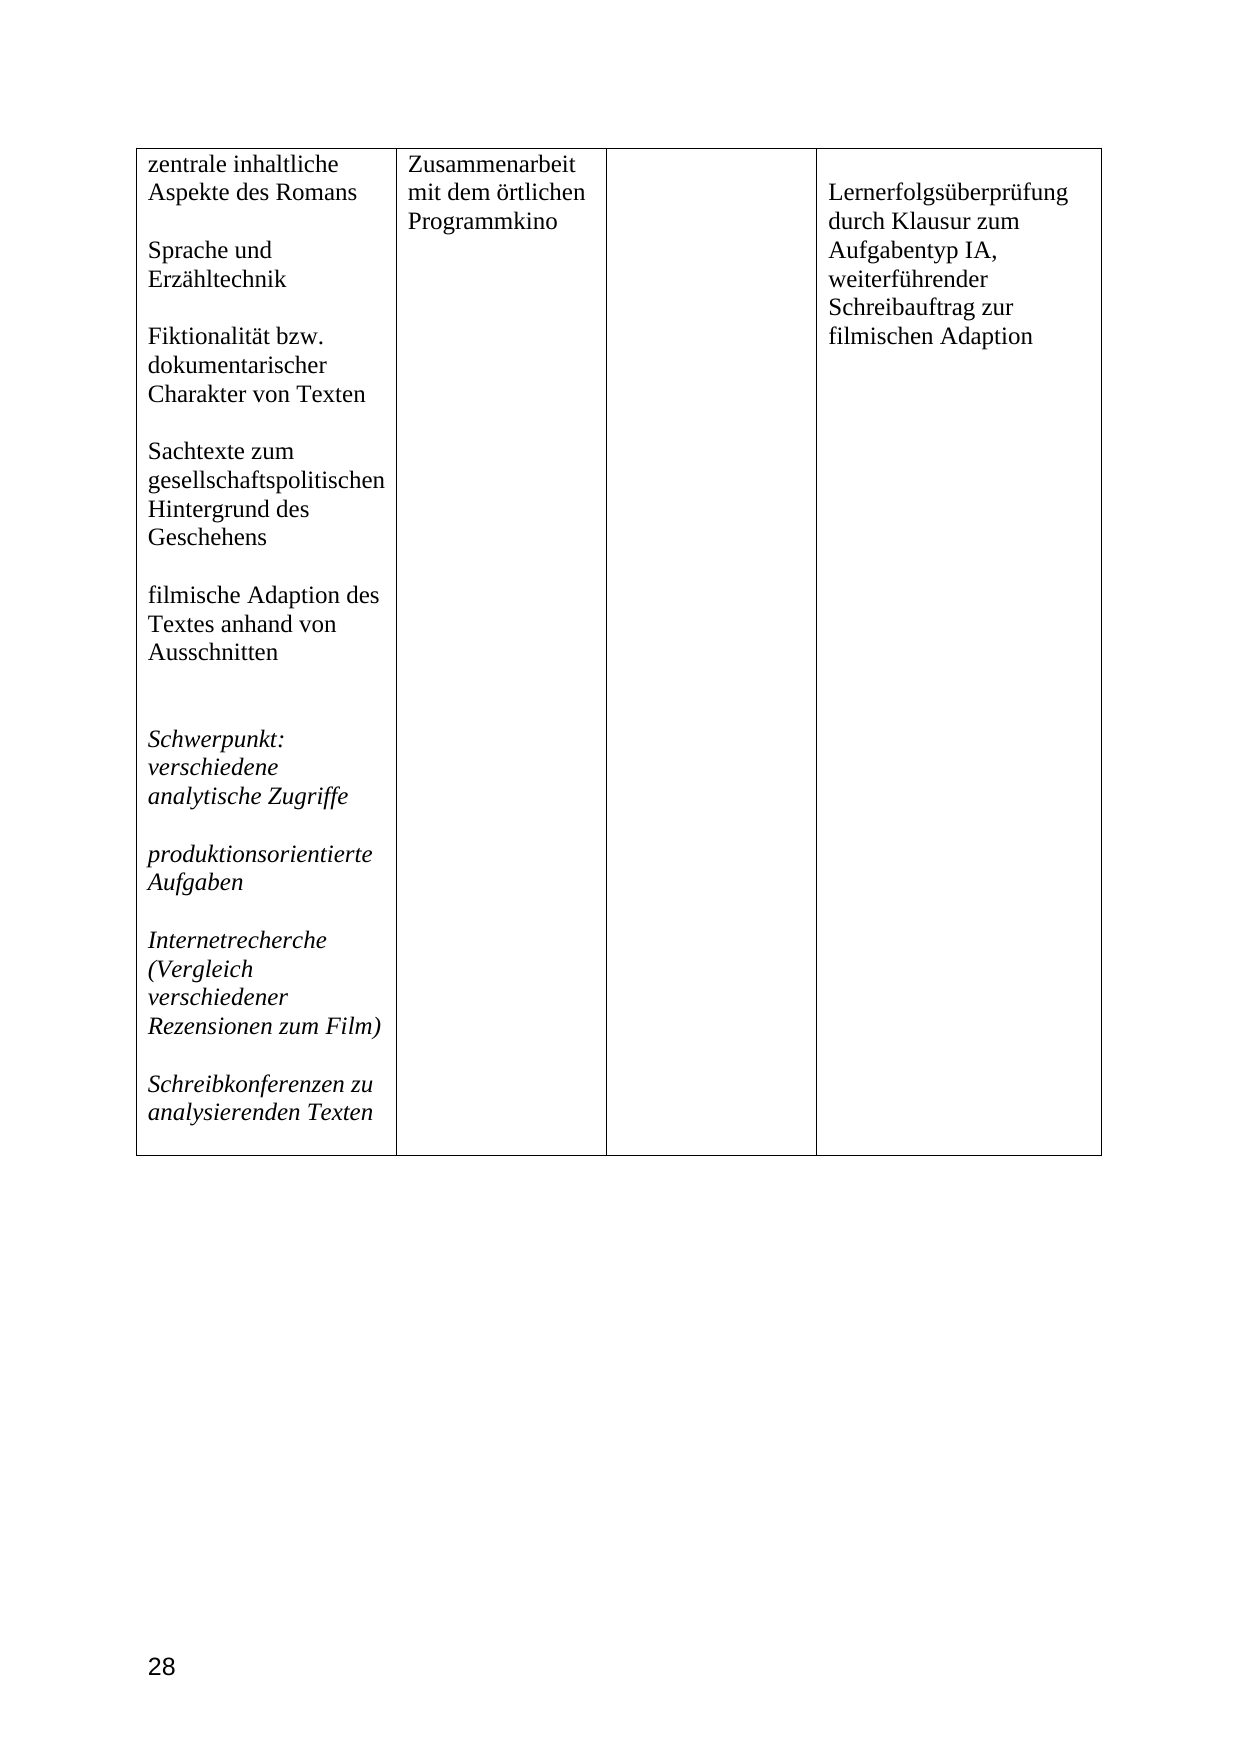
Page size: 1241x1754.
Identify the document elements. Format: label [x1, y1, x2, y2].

table_cell [137, 149, 396, 1155]
table_cell [817, 149, 1101, 1155]
table_cell [397, 149, 606, 1155]
table_cell [607, 149, 816, 1155]
